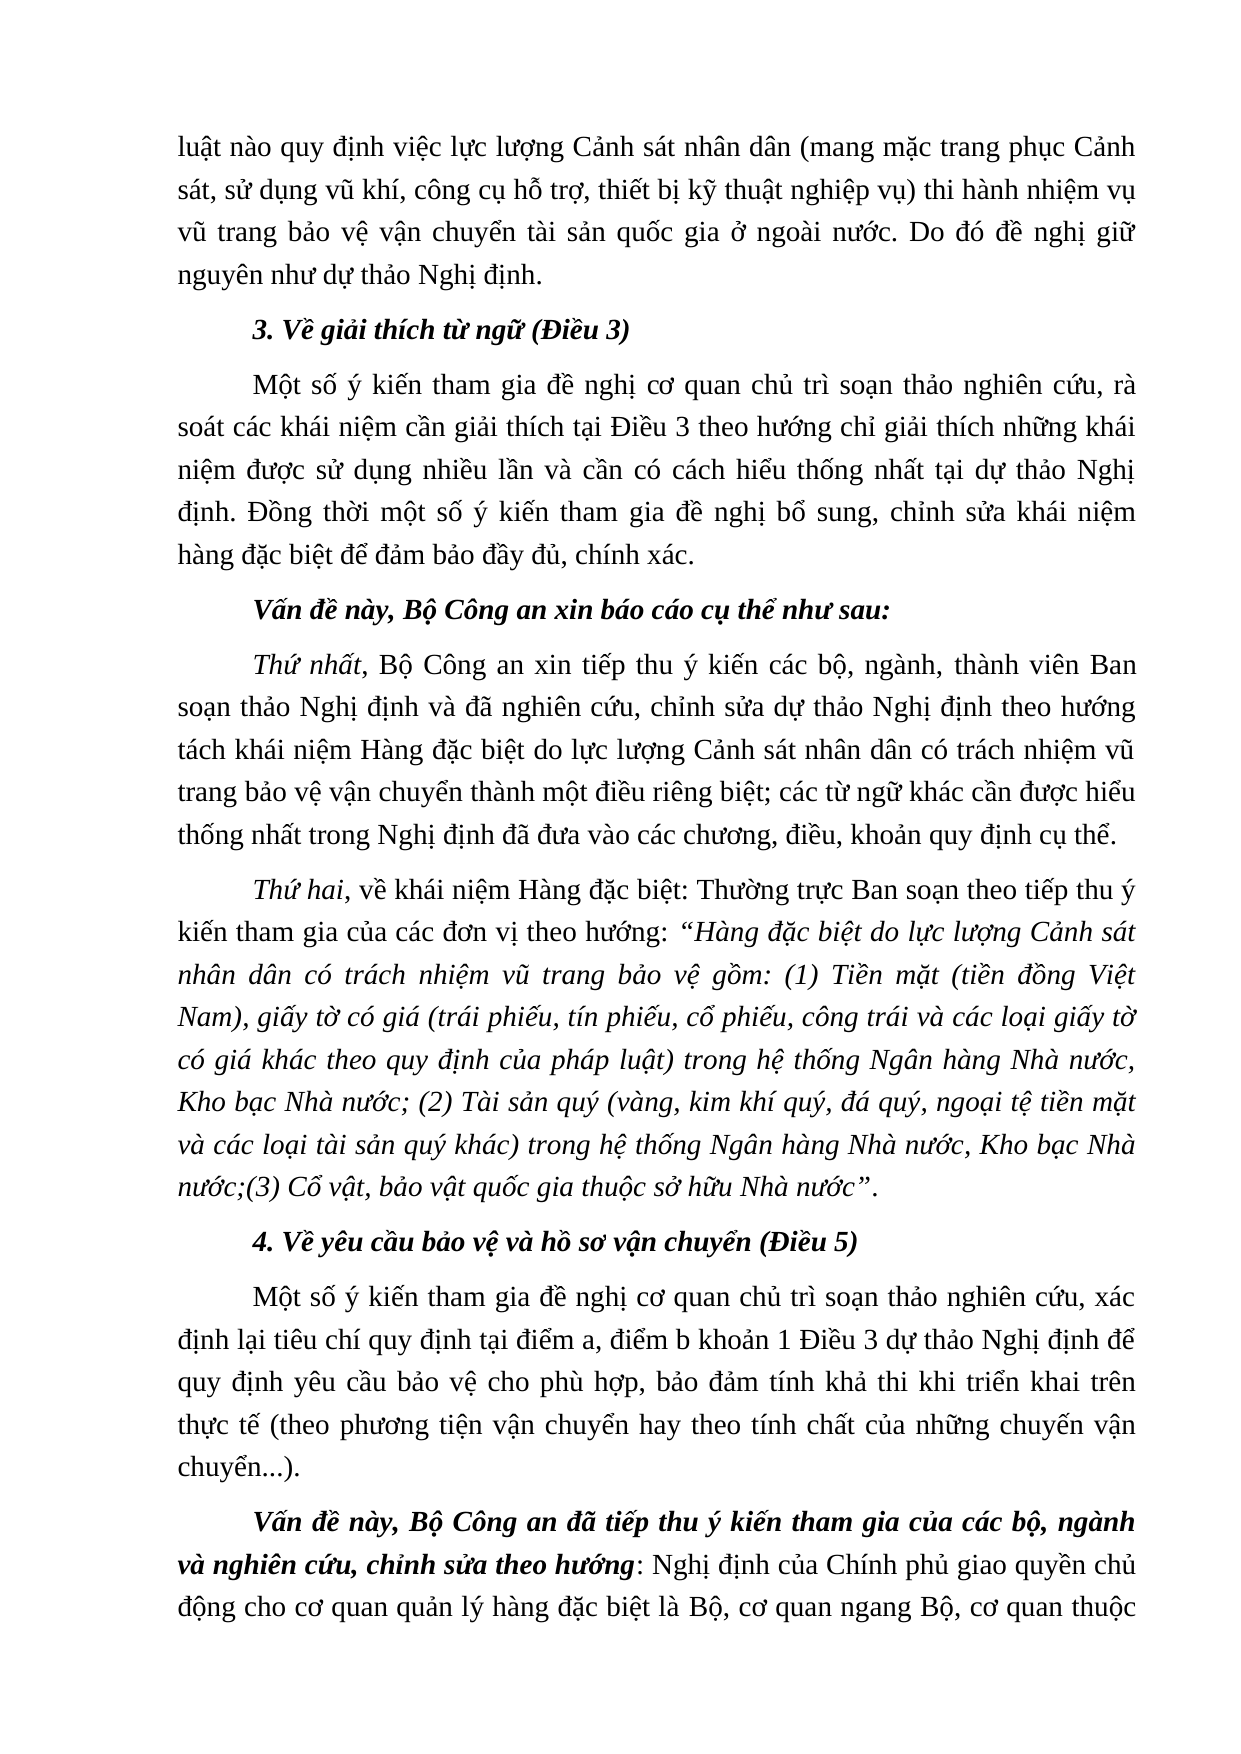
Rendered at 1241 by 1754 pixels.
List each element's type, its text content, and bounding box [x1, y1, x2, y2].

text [177, 129, 1137, 290]
text Một số ý kiến tham gia đề nghị cơ quan chủ trì soạn thảo nghiên cứu, xác định lại tiêu chí quy định tại điểm a, điểm b khoản 1 Điều 3 dự thảo Nghị định để quy định yêu cầu bảo vệ cho phù hợp, bảo đảm tính khả thi khi triển khai trên thực tế (theo phương tiện vận chuyển hay theo tính chất của những chuyến vận chuyển...). [177, 1279, 1137, 1483]
text Vấn đề này, Bộ Công an xin báo cáo cụ thể như sau: [177, 592, 1137, 625]
text Thứ nhất, Bộ Công an xin tiếp thu ý kiến các bộ, ngành, thành viên Ban soạn thảo Nghị định và đã nghiên cứu, chỉnh sửa dự thảo Nghị định theo hướng tách khái niệm Hàng đặc biệt do lực lượng Cảnh sát nhân dân có trách nhiệm vũ trang bảo vệ vận chuyển thành một điều riêng biệt; các từ ngữ khác cần được hiểu thống nhất trong Nghị định đã đưa vào các chương, điều, khoản quy định cụ thể. [177, 647, 1137, 850]
text Một số ý kiến tham gia đề nghị cơ quan chủ trì soạn thảo nghiên cứu, rà soát các khái niệm cần giải thích tại Điều 3 theo hướng chỉ giải thích những khái niệm được sử dụng nhiều lần và cần có cách hiểu thống nhất tại dự thảo Nghị định. Đồng thời một số ý kiến tham gia đề nghị bổ sung, chỉnh sửa khái niệm hàng đặc biệt để đảm bảo đầy đủ, chính xác. [177, 367, 1137, 570]
text 3. Về giải thích từ ngữ (Điều 3) [177, 312, 1137, 345]
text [177, 1504, 1137, 1623]
text 4. Về yêu cầu bảo vệ và hồ sơ vận chuyển (Điều 5) [177, 1224, 606, 1258]
text 4. Về yêu cầu bảo vệ và hồ sơ vận chuyển (Điều 5) [613, 1224, 1137, 1258]
text Thứ hai, về khái niệm Hàng đặc biệt: Thường trực Ban soạn theo tiếp thu ý kiến tham gia của các đơn vị theo hướng: “Hàng đặc biệt do lực lượng Cảnh sát nhân dân có trách nhiệm vũ trang bảo vệ gồm: (1) Tiền mặt (tiền đồng Việt Nam), giấy tờ có giá (trái phiếu, tín phiếu, cổ phiếu, công trái và các loại giấy tờ có giá khác theo quy định của pháp luật) trong hệ thống Ngân hàng Nhà nước, Kho bạc Nhà nước; (2) Tài sản quý (vàng, kim khí quý, đá quý, ngoại tệ tiền mặt và các loại tài sản quý khác) trong hệ thống Ngân hàng Nhà nước, Kho bạc Nhà nước;(3) Cổ vật, bảo vật quốc gia thuộc sở hữu Nhà nước”. [177, 872, 1137, 1203]
